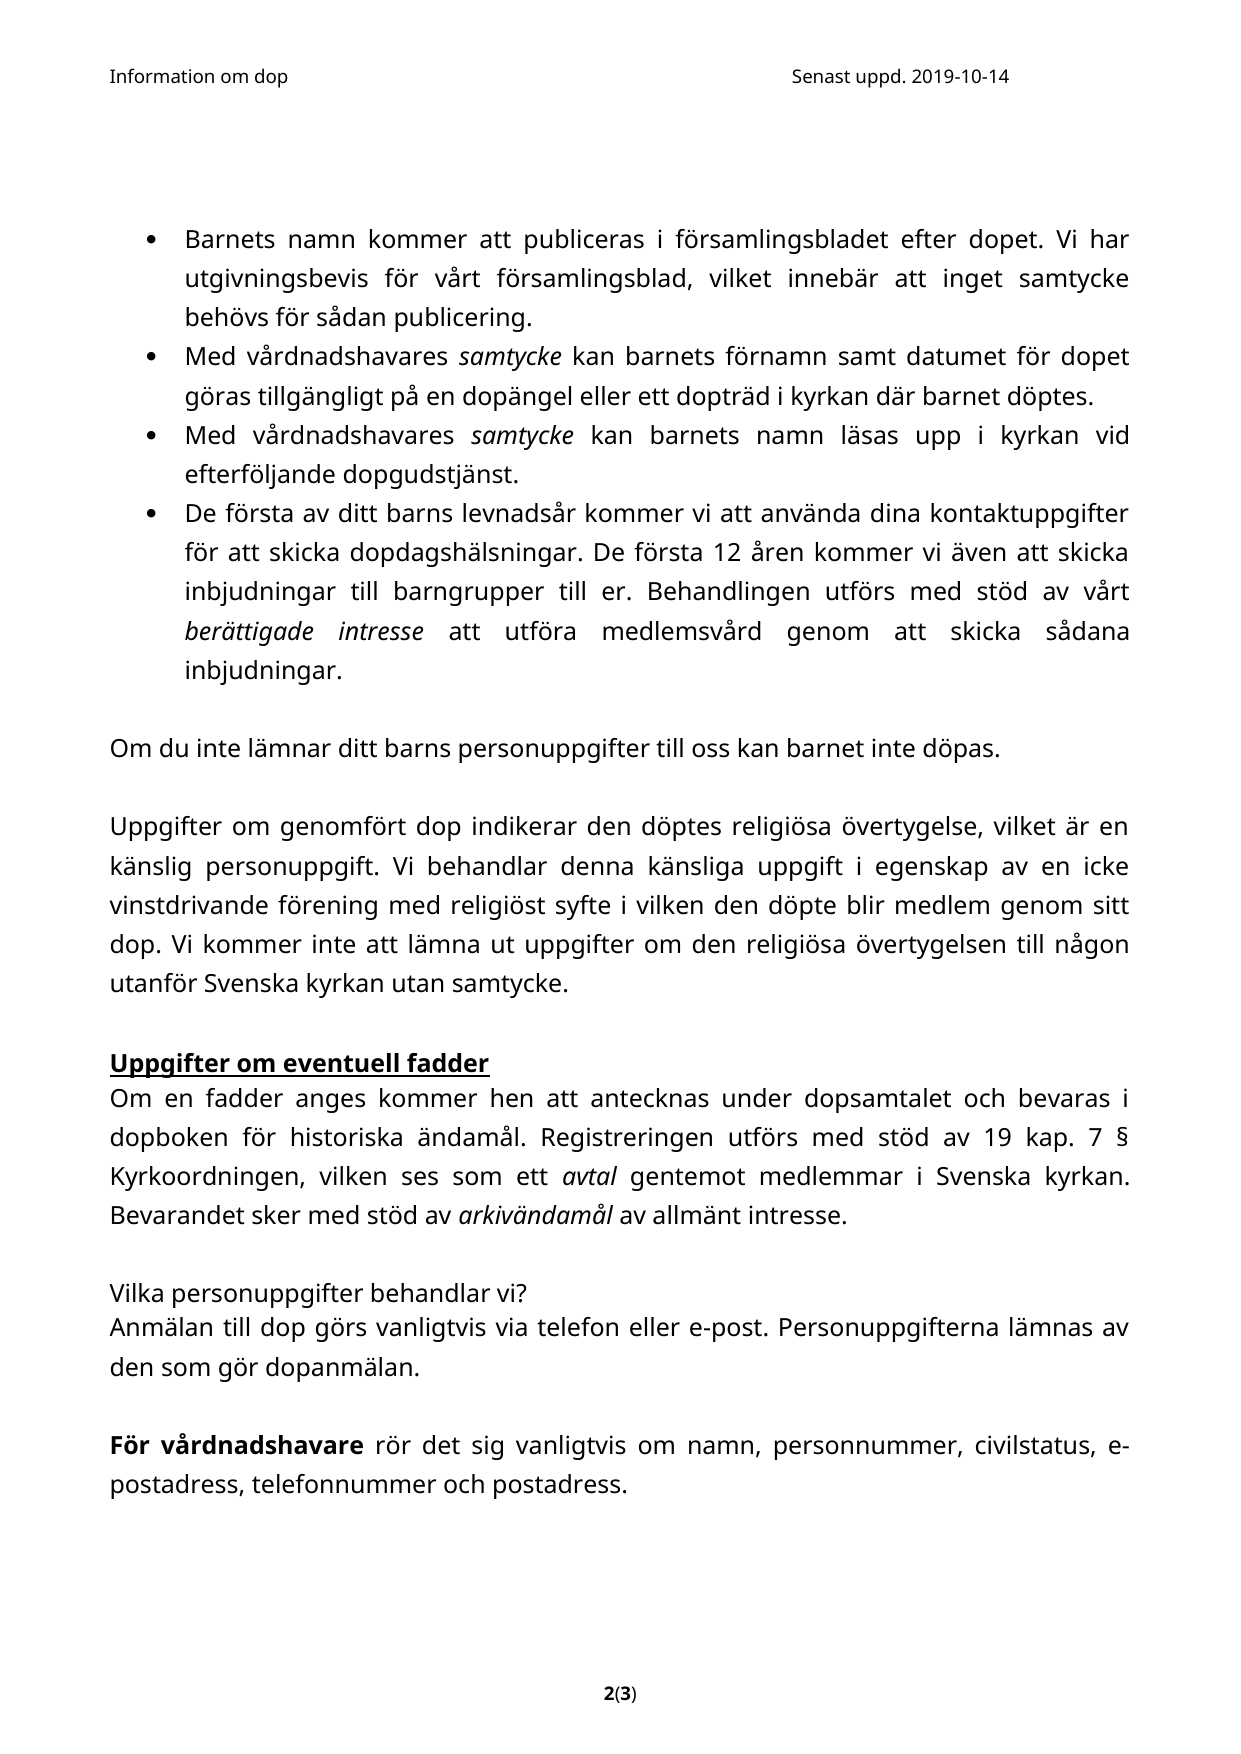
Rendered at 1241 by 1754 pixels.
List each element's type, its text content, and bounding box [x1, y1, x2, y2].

text Om du inte lämnar ditt barns personuppgifter till oss kan barnet inte döpas. [109, 731, 1131, 765]
list Med vårdnadshavares samtycke kan barnets namn läsas upp i kyrkan vid efterföljande dopgudstjänst. [147, 417, 1131, 491]
text Anmälan till dop görs vanligtvis via telefon eller e-post. Personuppgifterna lämnas av den som gör dopanmälan. [109, 1310, 1131, 1383]
text Om en fadder anges kommer hen att antecknas under dopsamtalet och bevaras i dopboken för historiska ändamål. Registreringen utförs med stöd av 19 kap. 7 § Kyrkoordningen, vilken ses som ett avtal gentemot medlemmar i Svenska kyrkan. Bevarandet sker med stöd av arkivändamål av allmänt intresse. [109, 1080, 1131, 1232]
subtitle Uppgifter om eventuell fadder [109, 1046, 1131, 1080]
list Med vårdnadshavares samtycke kan barnets förnamn samt datumet för dopet göras tillgängligt på en dopängel eller ett dopträd i kyrkan där barnet döptes. [147, 339, 1131, 412]
subtitle Vilka personuppgifter behandlar vi? [109, 1276, 1131, 1310]
text Uppgifter om genomfört dop indikerar den döptes religiösa övertygelse, vilket är en känslig personuppgift. Vi behandlar denna känsliga uppgift i egenskap av en icke vinstdrivande förening med religiöst syfte i vilken den döpte blir medlem genom sitt dop. Vi kommer inte att lämna ut uppgifter om den religiösa övertygelsen till någon utanför Svenska kyrkan utan samtycke. [109, 809, 1131, 1000]
list De första av ditt barns levnadsår kommer vi att använda dina kontaktuppgifter för att skicka dopdagshälsningar. De första 12 åren kommer vi även att skicka inbjudningar till barngrupper till er. Behandlingen utförs med stöd av vårt berättigade intresse att utföra medlemsvård genom att skicka sådana inbjudningar. [147, 496, 1131, 686]
list Barnets namn kommer att publiceras i församlingsbladet efter dopet. Vi har utgivningsbevis för vårt församlingsblad, vilket innebär att inget samtycke behövs för sådan publicering. [147, 222, 1131, 334]
text För vårdnadshavare rör det sig vanligtvis om namn, personnummer, civilstatus, e-postadress, telefonnummer och postadress. [109, 1428, 1131, 1501]
